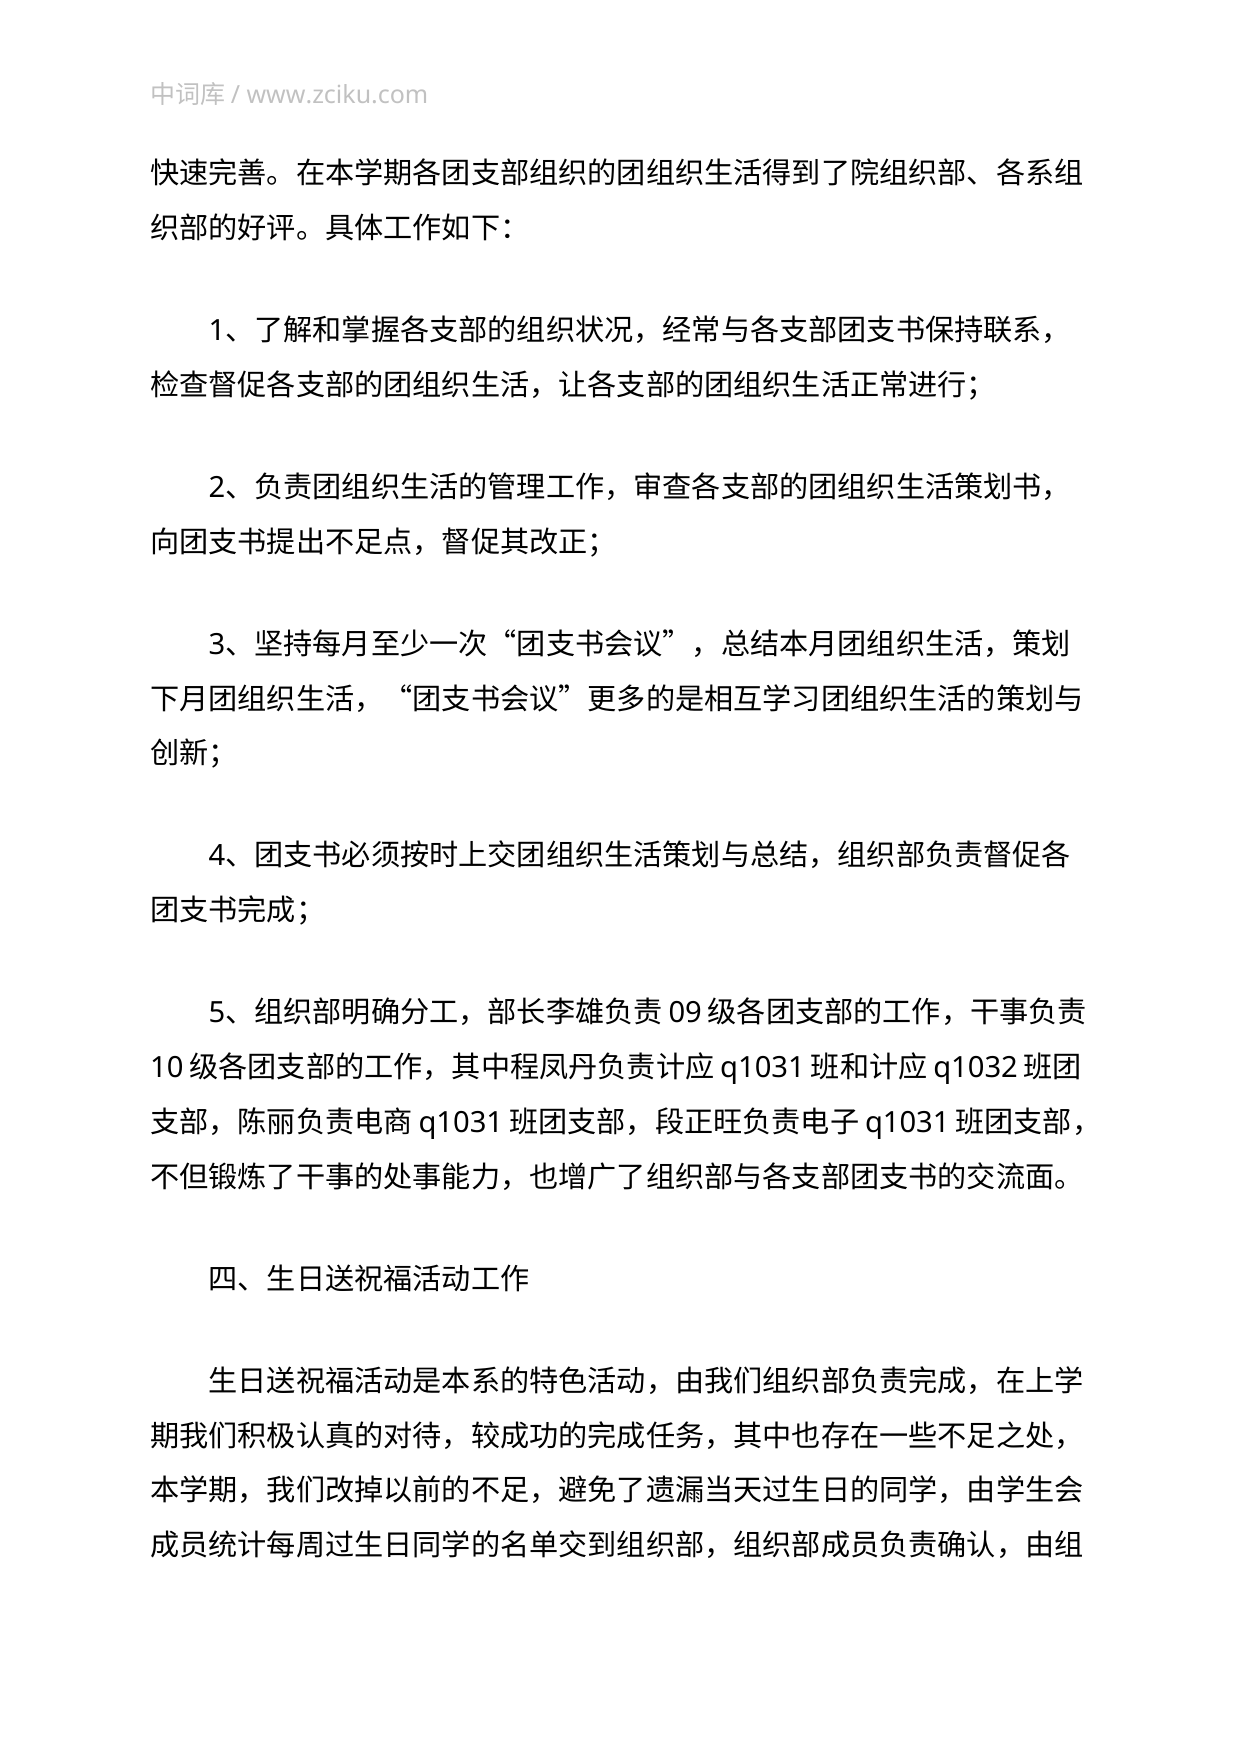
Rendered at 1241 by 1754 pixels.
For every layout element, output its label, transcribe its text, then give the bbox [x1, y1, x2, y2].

text 3、坚持每月至少一次“团支书会议”，总结本月团组织生活，策划下月团组织生活，“团支书会议”更多的是相互学习团组织生活的策划与创新； [150, 620, 1090, 772]
text 四、生日送祝福活动工作 [150, 1255, 1090, 1298]
text 2、负责团组织生活的管理工作，审查各支部的团组织生活策划书，向团支书提出不足点，督促其改正； [150, 463, 1090, 561]
text 4、团支书必须按时上交团组织生活策划与总结，组织部负责督促各团支书完成； [150, 832, 1090, 929]
text 5、组织部明确分工，部长李雄负责09级各团支部的工作，干事负责10级各团支部的工作，其中程凤丹负责计应q1031班和计应q1032班团支部，陈丽负责电商q1031班团支部，段正旺负责电子q1031班团支部，不但锻炼了干事的处事能力，也增广了组织部与各支部团支书的交流面。 [150, 989, 1090, 1196]
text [150, 1357, 1090, 1564]
text 1、了解和掌握各支部的组织状况，经常与各支部团支书保持联系，检查督促各支部的团组织生活，让各支部的团组织生活正常进行； [150, 307, 1090, 404]
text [150, 150, 1090, 247]
